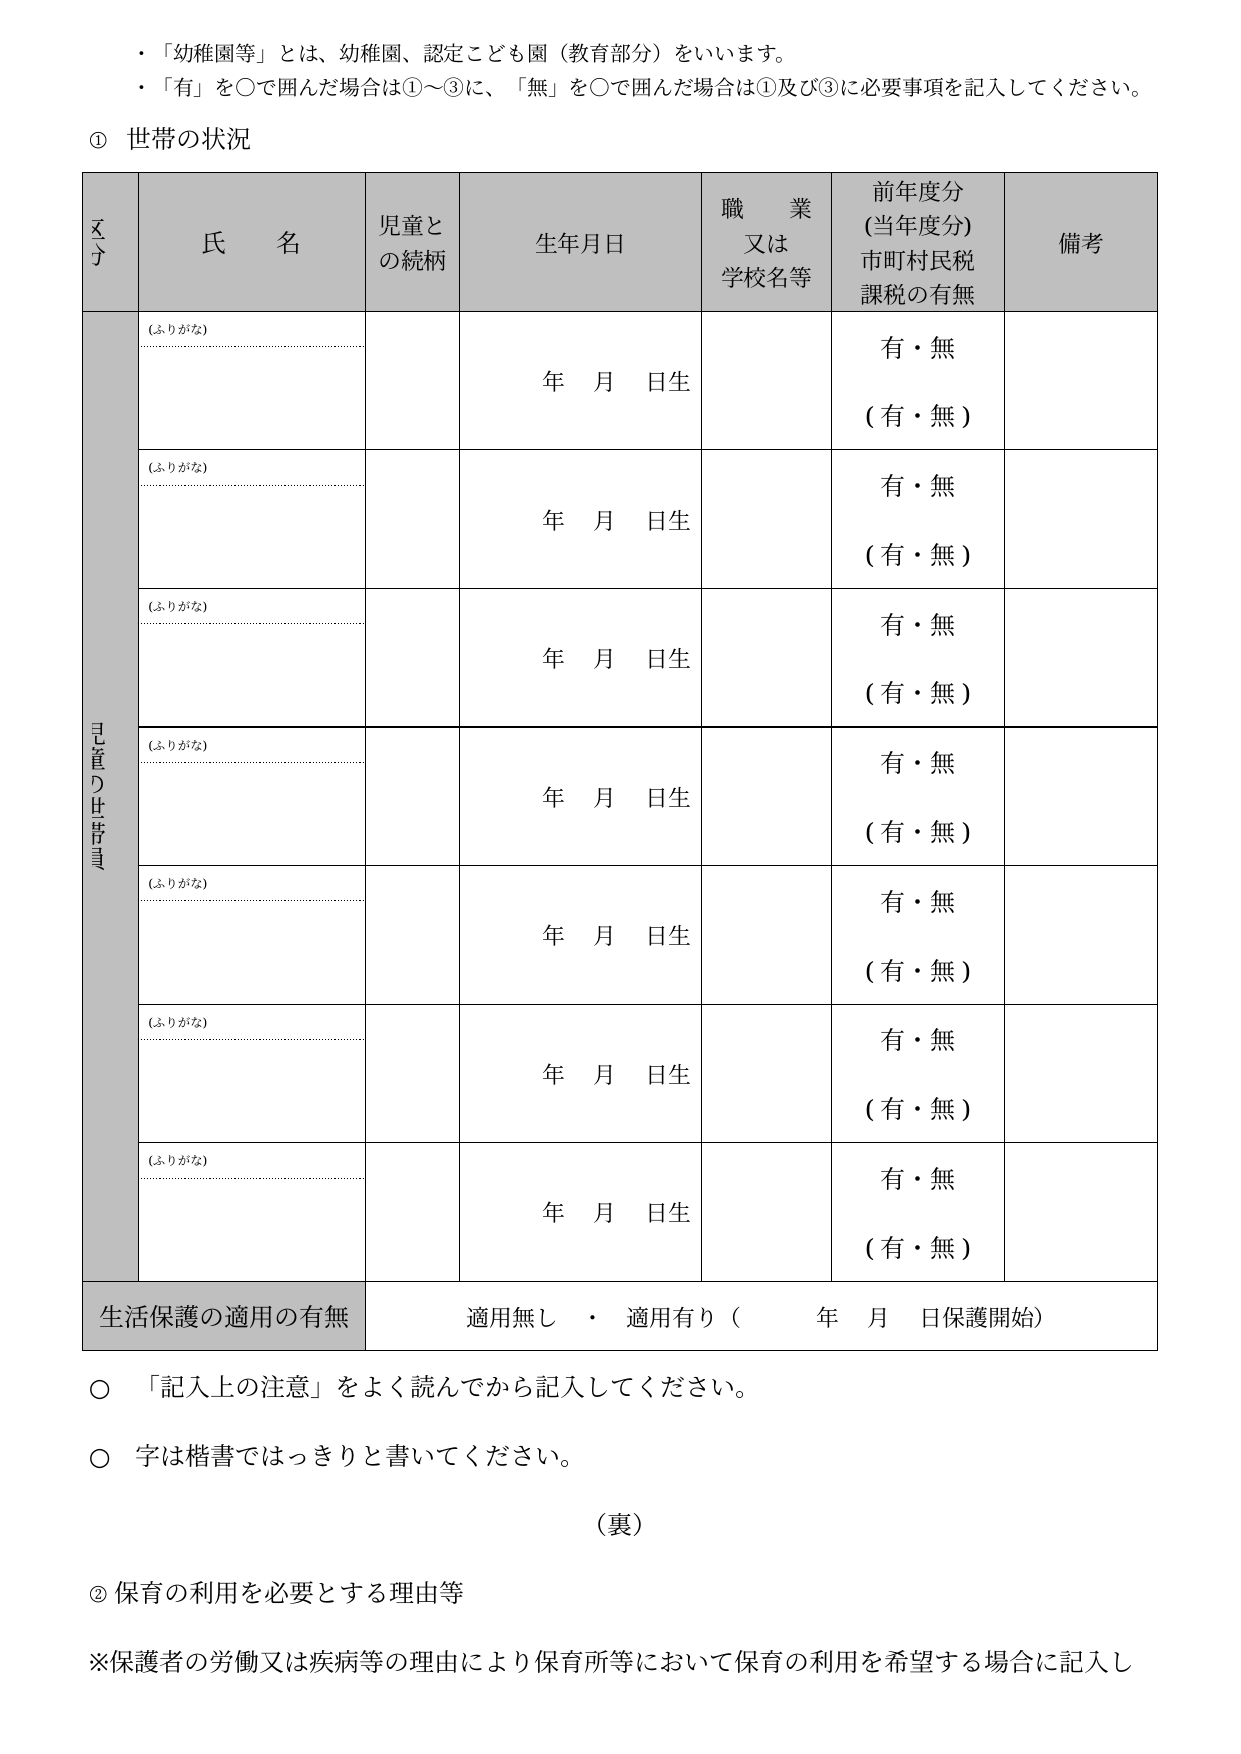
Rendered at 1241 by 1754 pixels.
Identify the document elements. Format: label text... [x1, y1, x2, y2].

table_cell [366, 450, 459, 588]
table_cell (ふりがな) [139, 728, 365, 762]
table_header 氏 名 [139, 173, 365, 311]
table_cell 生活保護の適用の有無 [83, 1282, 365, 1350]
table_cell 年 月 日生 [460, 728, 701, 865]
table_cell 有・無 ( 有・無 ) [832, 866, 1004, 1003]
table_cell 有・無 ( 有・無 ) [832, 312, 1004, 449]
table_cell 適用無し ・ 適用有り（ 年 月 日保護開始） [366, 1282, 1157, 1350]
table_cell [139, 1178, 365, 1281]
table_cell [1005, 1005, 1157, 1142]
table_cell [702, 866, 831, 1003]
text ・「幼稚園等」とは、幼稚園、認定こども園（教育部分）をいいます。 [131, 35, 1139, 69]
table_cell [702, 1143, 831, 1281]
table_cell 年 月 日生 [460, 1005, 701, 1142]
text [89, 1626, 1152, 1695]
table_cell [139, 762, 365, 865]
table_cell [702, 1005, 831, 1142]
text （裏） [89, 1489, 1052, 1558]
table_cell [139, 900, 365, 1003]
table_cell [139, 623, 365, 726]
table_cell 年 月 日生 [460, 589, 701, 726]
table_cell [366, 866, 459, 1003]
table_cell [139, 346, 365, 449]
table_cell [366, 589, 459, 726]
table_cell 有・無 ( 有・無 ) [832, 728, 1004, 865]
table_cell [1005, 312, 1157, 449]
table_cell 有・無 ( 有・無 ) [832, 1143, 1004, 1281]
table_header 備考 [1005, 173, 1157, 311]
table_cell [1005, 728, 1157, 865]
table_cell [366, 312, 459, 449]
table_cell (ふりがな) [139, 450, 365, 485]
table_cell (ふりがな) [139, 1143, 365, 1177]
table_cell [1005, 450, 1157, 588]
table_cell 年 月 日生 [460, 312, 701, 449]
table_cell 年 月 日生 [460, 450, 701, 588]
text ・「有」を○で囲んだ場合は①～③に、「無」を○で囲んだ場合は①及び③に必要事項を記入してください。 [131, 69, 1139, 103]
table_cell (ふりがな) [139, 589, 365, 623]
text ○ 「記入上の注意」をよく読んでから記入してください。 [89, 1351, 1152, 1420]
table_cell [702, 312, 831, 449]
table_cell [366, 1143, 459, 1281]
table_cell [702, 450, 831, 588]
table_cell (ふりがな) [139, 312, 365, 346]
table_cell [366, 728, 459, 865]
table_header 前年度分 (当年度分) 市町村民税 課税の有無 [832, 173, 1004, 311]
table_cell 年 月 日生 [460, 866, 701, 1003]
list 世帯の状況 [89, 103, 1152, 172]
table_cell [1005, 1143, 1157, 1281]
table_cell [139, 1039, 365, 1142]
table_cell 有・無 ( 有・無 ) [832, 1005, 1004, 1142]
text ○ 字は楷書ではっきりと書いてください。 [89, 1420, 1152, 1489]
table_cell 児童の世帯員 [83, 312, 138, 1281]
table_header 区分 [83, 173, 138, 311]
table_cell [702, 589, 831, 726]
table_cell [366, 1005, 459, 1142]
table_cell [139, 485, 365, 588]
table_cell 有・無 ( 有・無 ) [832, 450, 1004, 588]
table_cell [1005, 866, 1157, 1003]
table_header 児童と の続柄 [366, 173, 459, 311]
table_cell (ふりがな) [139, 1005, 365, 1039]
text ② 保育の利用を必要とする理由等 [89, 1558, 1052, 1626]
table_header 職 業 又は 学校名等 [702, 173, 831, 311]
table_cell [1005, 589, 1157, 726]
table_cell 年 月 日生 [460, 1143, 701, 1281]
table_cell (ふりがな) [139, 866, 365, 900]
table_cell [702, 728, 831, 865]
table_header 生年月日 [460, 173, 701, 311]
table_cell 有・無 ( 有・無 ) [832, 589, 1004, 726]
